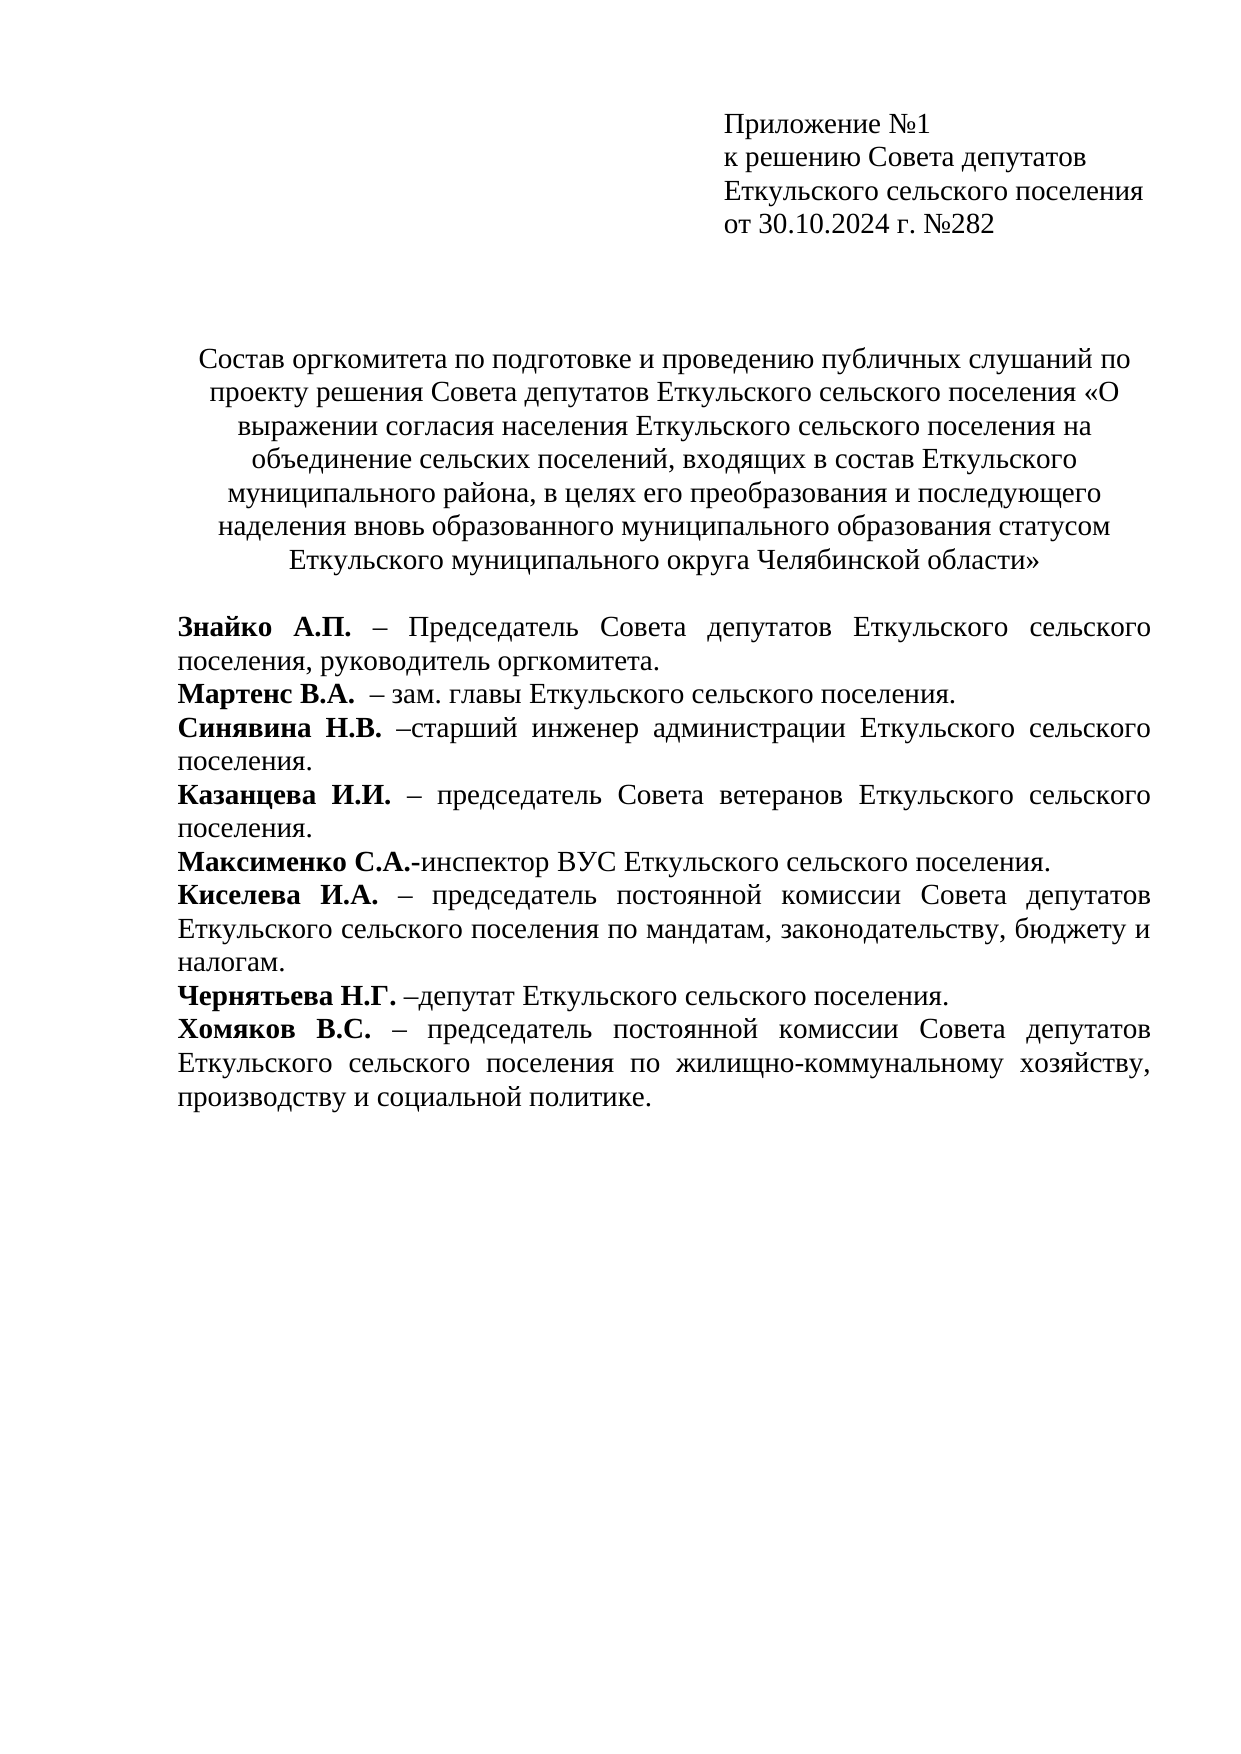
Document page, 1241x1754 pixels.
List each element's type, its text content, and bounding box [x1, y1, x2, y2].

text к решению Совета депутатов Еткульского сельского поселения от 30.10.2024 г. №282 [723, 139, 1152, 240]
text Синявина Н.В. –старший инженер администрации Еткульского сельского поселения. [177, 710, 1152, 777]
text Мартенс В.А. – зам. главы Еткульского сельского поселения. [177, 676, 1152, 710]
text Казанцева И.И. – председатель Совета ветеранов Еткульского сельского поселения. [177, 777, 1152, 844]
text Знайко А.П. – Председатель Совета депутатов Еткульского сельского поселения, руководитель оргкомитета. [177, 609, 1152, 676]
text Хомяков В.С. – председатель постоянной комиссии Совета депутатов Еткульского сельского поселения по жилищно-коммунальному хозяйству, производству и социальной политике. [177, 1012, 1152, 1112]
text Приложение №1 [723, 106, 1152, 139]
text Киселева И.А. – председатель постоянной комиссии Совета депутатов Еткульского сельского поселения по мандатам, законодательству, бюджету и налогам. [177, 877, 1152, 978]
text Состав оргкомитета по подготовке и проведению публичных слушаний по проекту решения Совета депутатов Еткульского сельского поселения «О выражении согласия населения Еткульского сельского поселения на объединение сельских поселений, входящих в состав Еткульского муниципального района, в целях его преобразования и последующего наделения вновь образованного муниципального образования статусом Еткульского муниципального округа Челябинской области» [177, 341, 1152, 576]
text Чернятьева Н.Г. –депутат Еткульского сельского поселения. [177, 978, 1152, 1012]
text Максименко С.А.-инспектор ВУС Еткульского сельского поселения. [177, 844, 1152, 877]
